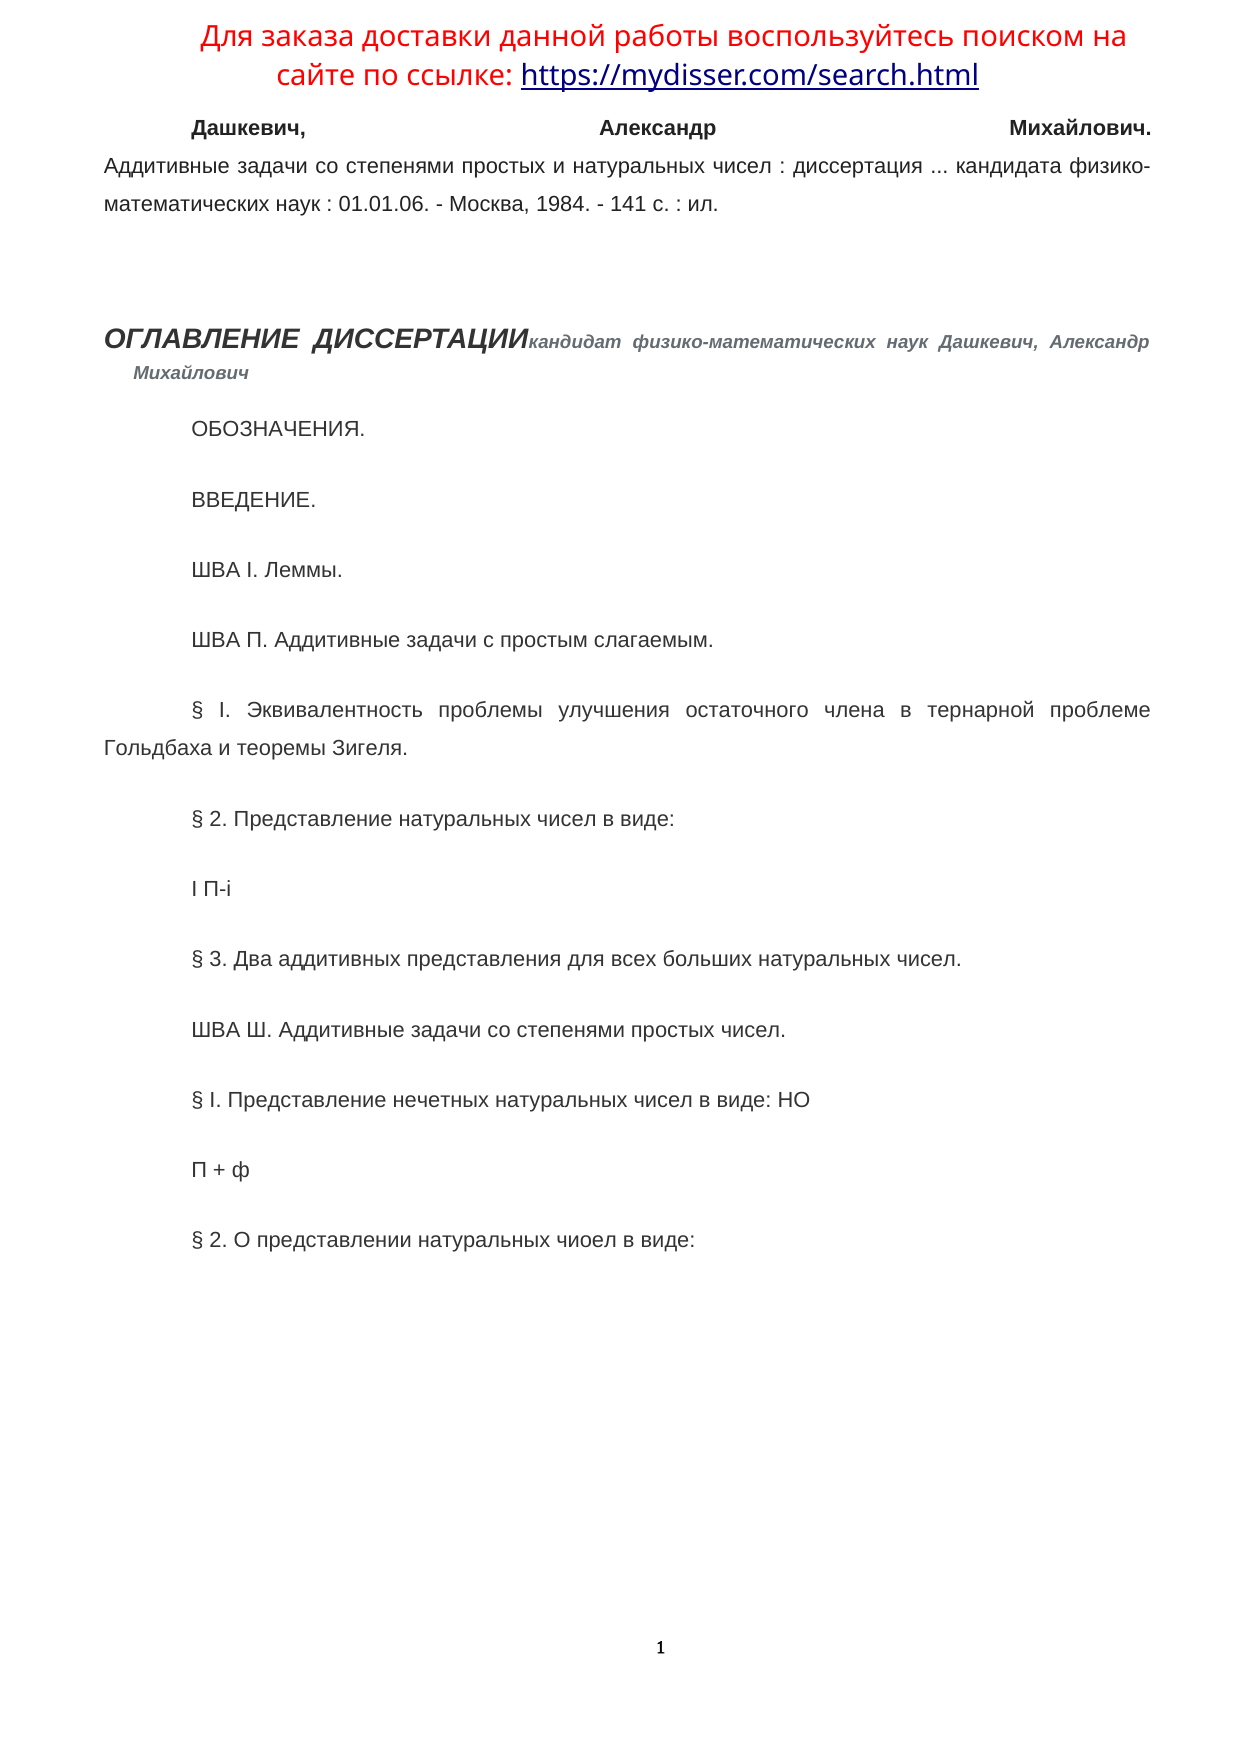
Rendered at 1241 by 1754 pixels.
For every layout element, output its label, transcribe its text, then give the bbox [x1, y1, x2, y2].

text ШВА П. Аддитивные задачи с простым слагаемым. [103, 627, 1152, 652]
text ШВА Ш. Аддитивные задачи со степенями простых чисел. [103, 1016, 1152, 1042]
text ШВА I. Леммы. [103, 557, 1152, 582]
text § 2. О представлении натуральных чиоел в виде: [103, 1227, 1152, 1253]
text § 3. Два аддитивных представления для всех больших натуральных чисел. [103, 946, 1152, 971]
text I П-i [103, 876, 1152, 901]
subtitle Оглавление диссертациикандидат физико-математических наук Дашкевич, Александр Михайлович [103, 322, 1152, 384]
text § I. Эквивалентность проблемы улучшения остаточного члена в тернарной проблеме Гольдбаха и теоремы Зигеля. [103, 697, 1152, 760]
text Дашкевич, Александр Михайлович. Аддитивные задачи со степенями простых и натуральных чисел : диссертация ... кандидата физико-математических наук : 01.01.06. - Москва, 1984. - 141 с. : ил. [103, 115, 1152, 216]
text ОБОЗНАЧЕНИЯ. [103, 416, 1152, 441]
text П + ф [103, 1157, 1152, 1182]
text § 2. Представление натуральных чисел в виде: [103, 806, 1152, 831]
text § I. Представление нечетных натуральных чисел в виде: НО [103, 1087, 1152, 1112]
text ВВЕДЕНИЕ. [103, 486, 1152, 512]
